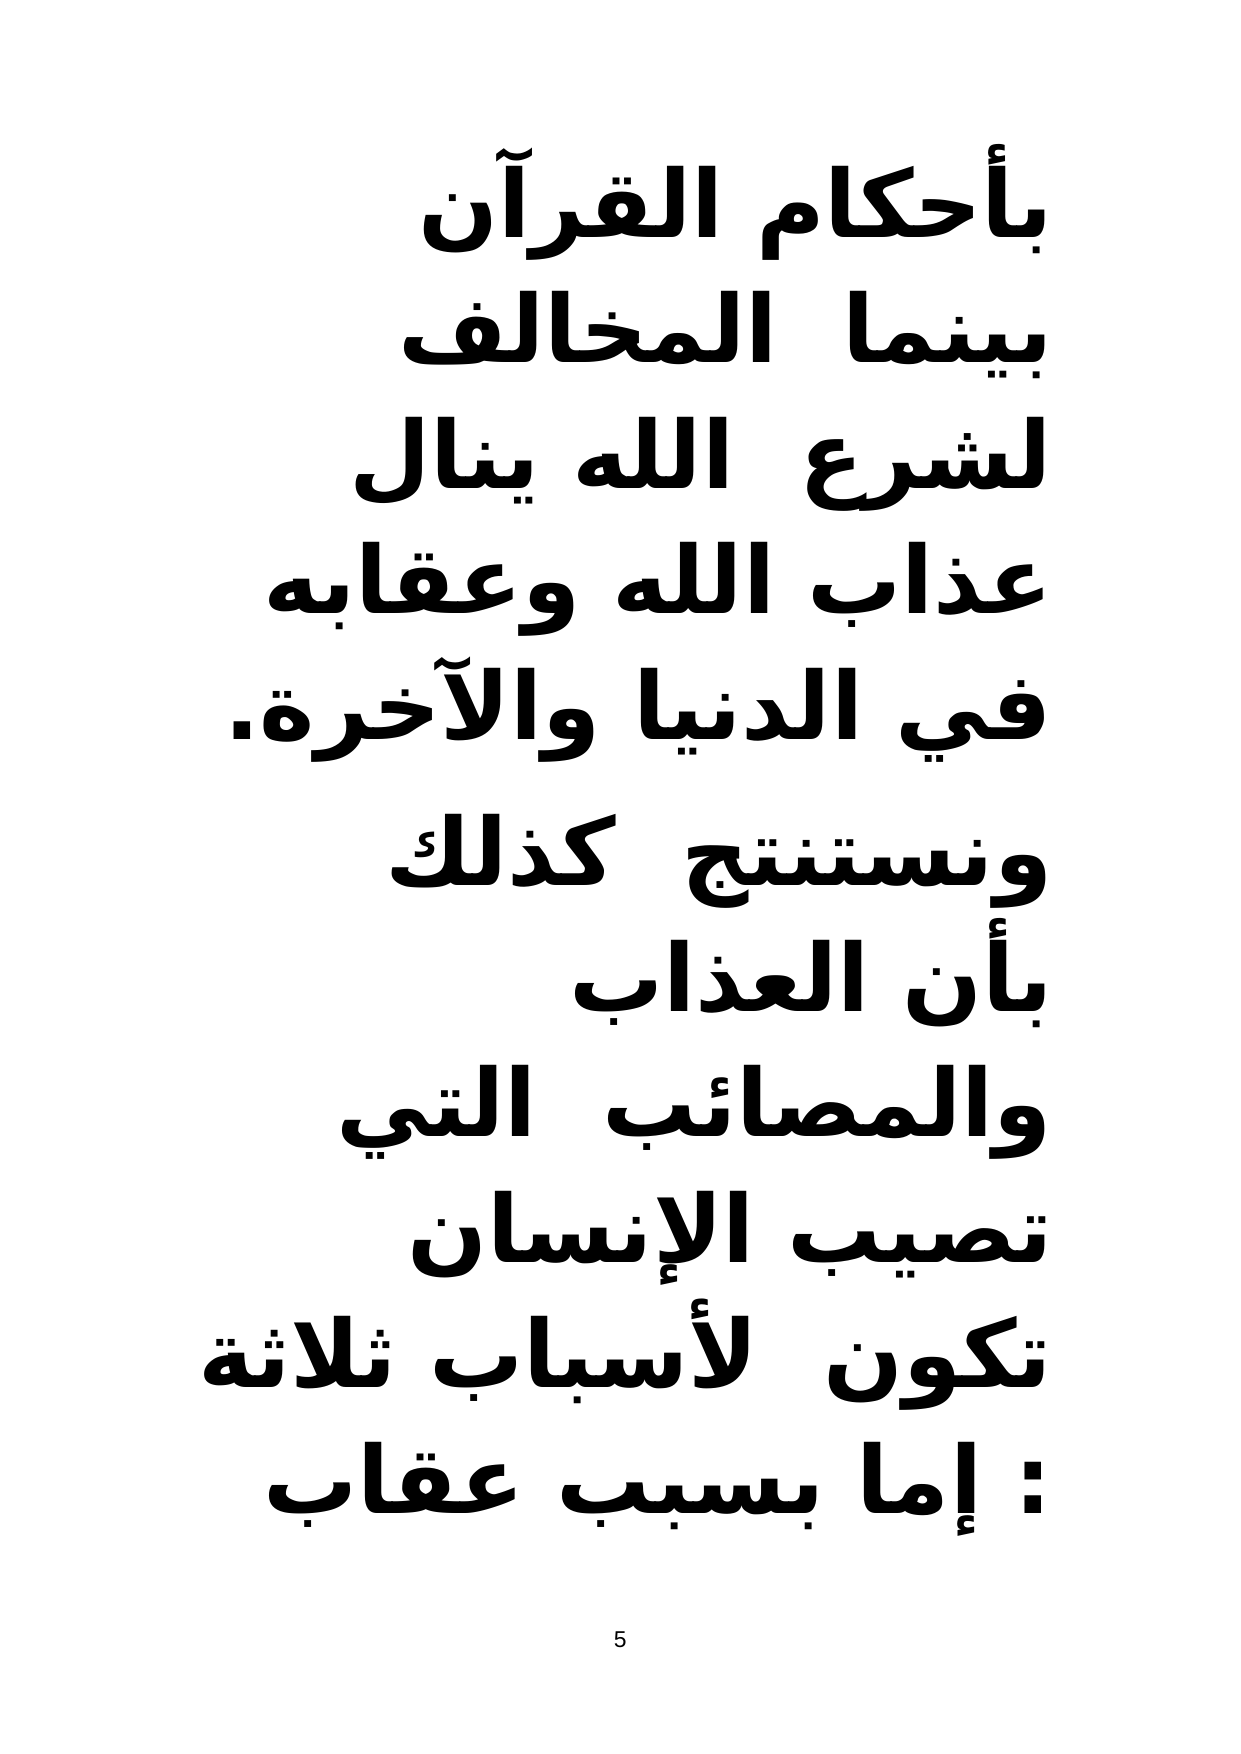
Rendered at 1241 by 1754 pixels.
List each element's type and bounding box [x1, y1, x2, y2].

text [187, 798, 1053, 1535]
text [187, 150, 1053, 761]
